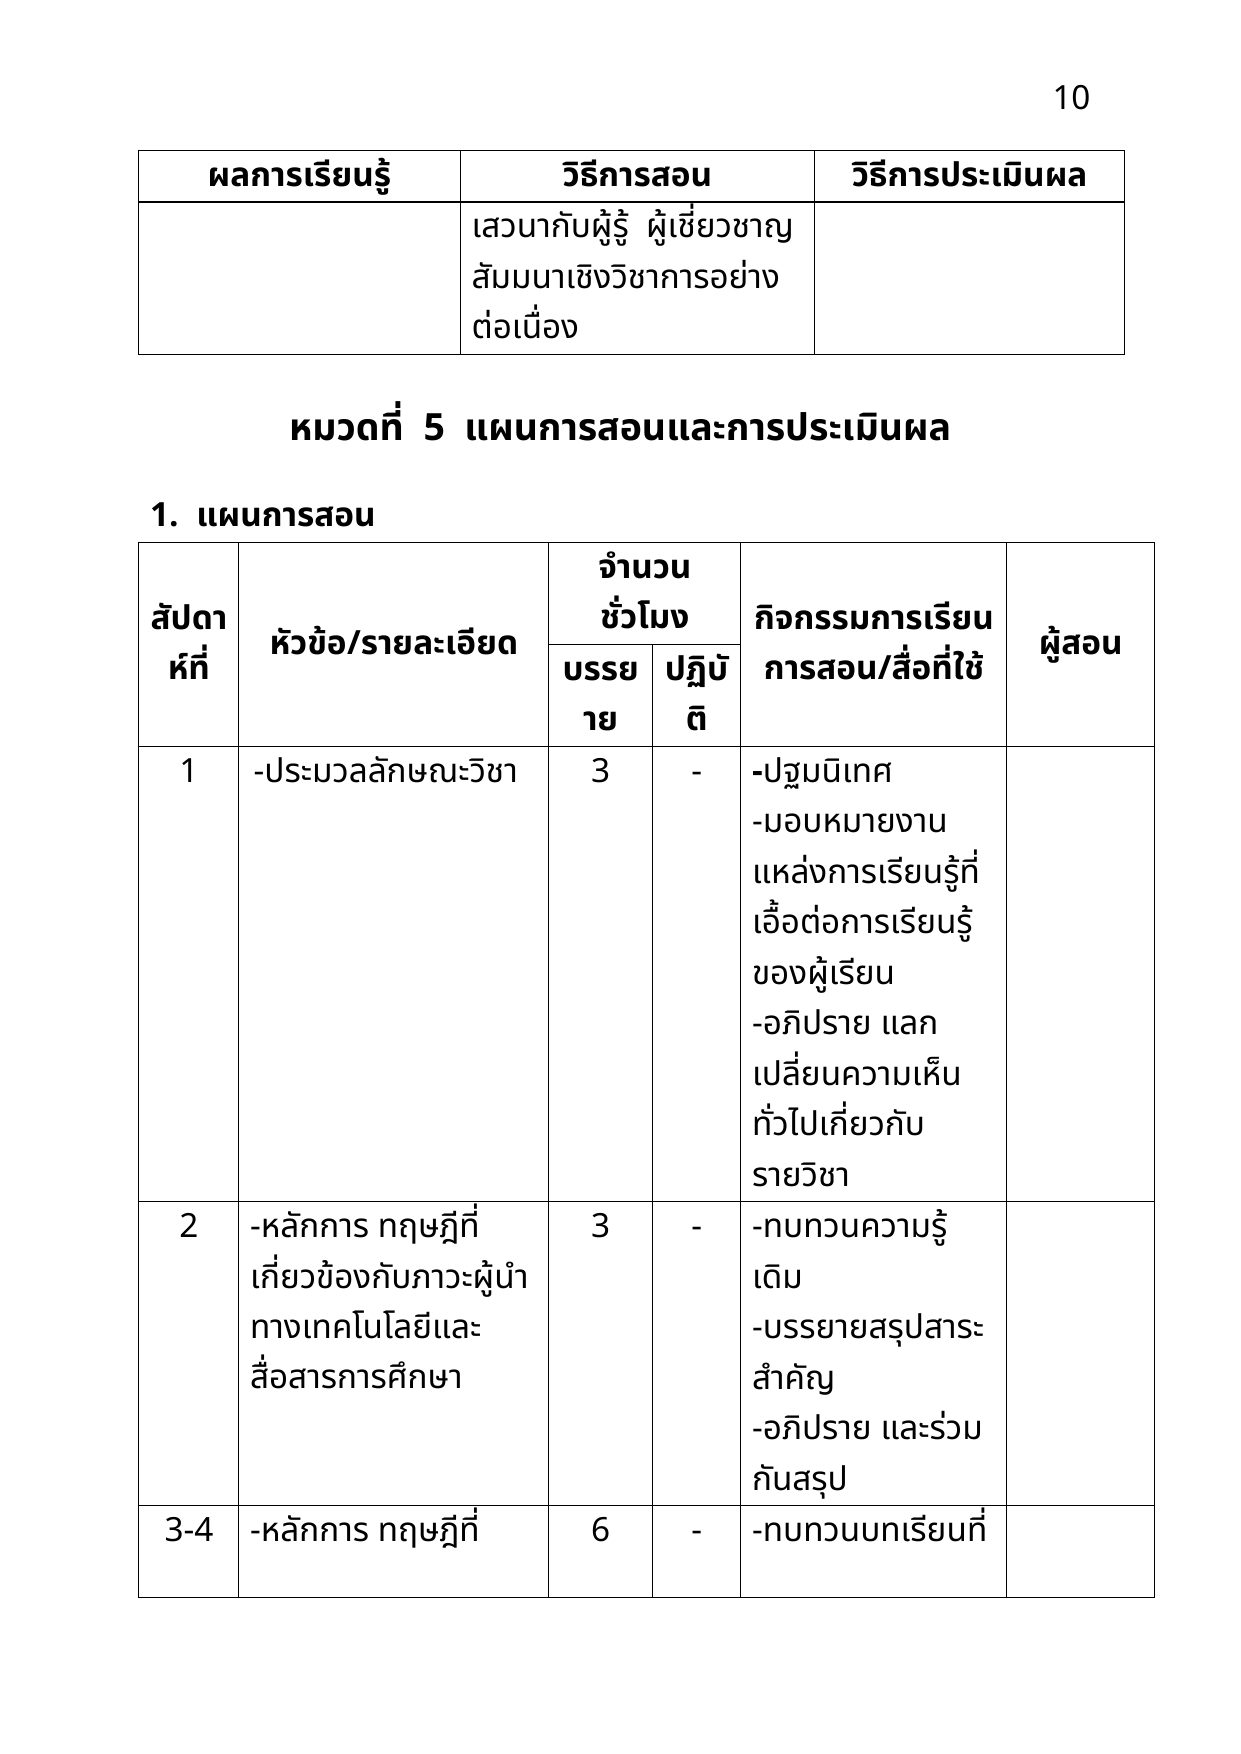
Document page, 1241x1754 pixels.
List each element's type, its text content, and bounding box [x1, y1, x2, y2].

table_header ผลการเรียนรู้ [139, 151, 460, 201]
table_cell 3-4 [139, 1506, 238, 1597]
table_cell 3 [549, 747, 652, 1201]
table_header ผู้สอน [1007, 543, 1154, 746]
table_header สัปดาห์ที่ [139, 543, 238, 746]
table_cell บรรยาย [549, 645, 652, 746]
table_cell 1 [139, 747, 238, 1201]
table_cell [239, 1506, 548, 1597]
table_cell ปฏิบัติ [653, 645, 740, 746]
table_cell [184, 203, 460, 354]
table_cell 6 [549, 1506, 652, 1597]
table_cell - [653, 747, 740, 1201]
table_cell -ทบทวนความรู้เดิม -บรรยายสรุปสาระสำคัญ -อภิปราย และร่วมกันสรุป [741, 1202, 1006, 1505]
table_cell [741, 1506, 1006, 1597]
table_cell [1007, 747, 1154, 1201]
table_cell - [653, 1506, 740, 1597]
table_cell [139, 203, 184, 354]
table_cell [1007, 1202, 1154, 1505]
table_cell 3 [549, 1202, 652, 1505]
text 1. แผนการสอน [150, 491, 1090, 542]
table_header หัวข้อ/รายละเอียด [239, 543, 548, 746]
table_cell 2 [139, 1202, 238, 1505]
table_cell -ปฐมนิเทศ -มอบหมายงาน แหล่งการเรียนรู้ที่เอื้อต่อการเรียนรู้ของผู้เรียน -อภิปราย แลกเปลี่ยนความเห็นทั่วไปเกี่ยวกับรายวิชา [741, 747, 1006, 1201]
table_cell [1007, 1506, 1154, 1597]
table_header วิธีการประเมินผล [815, 151, 1124, 201]
table_cell - [653, 1202, 740, 1505]
text หมวดที่ 5 แผนการสอนและการประเมินผล [150, 400, 1090, 457]
table_cell -ประมวลลักษณะวิชา [239, 747, 548, 1201]
table_header วิธีการสอน [461, 151, 814, 201]
table_header กิจกรรมการเรียน การสอน/สื่อที่ใช้ [741, 543, 1006, 746]
table_cell -หลักการ ทฤษฎีที่เกี่ยวข้องกับภาวะผู้นำทางเทคโนโลยีและสื่อสารการศึกษา [239, 1202, 548, 1505]
table_header จำนวนชั่วโมง [549, 543, 740, 644]
